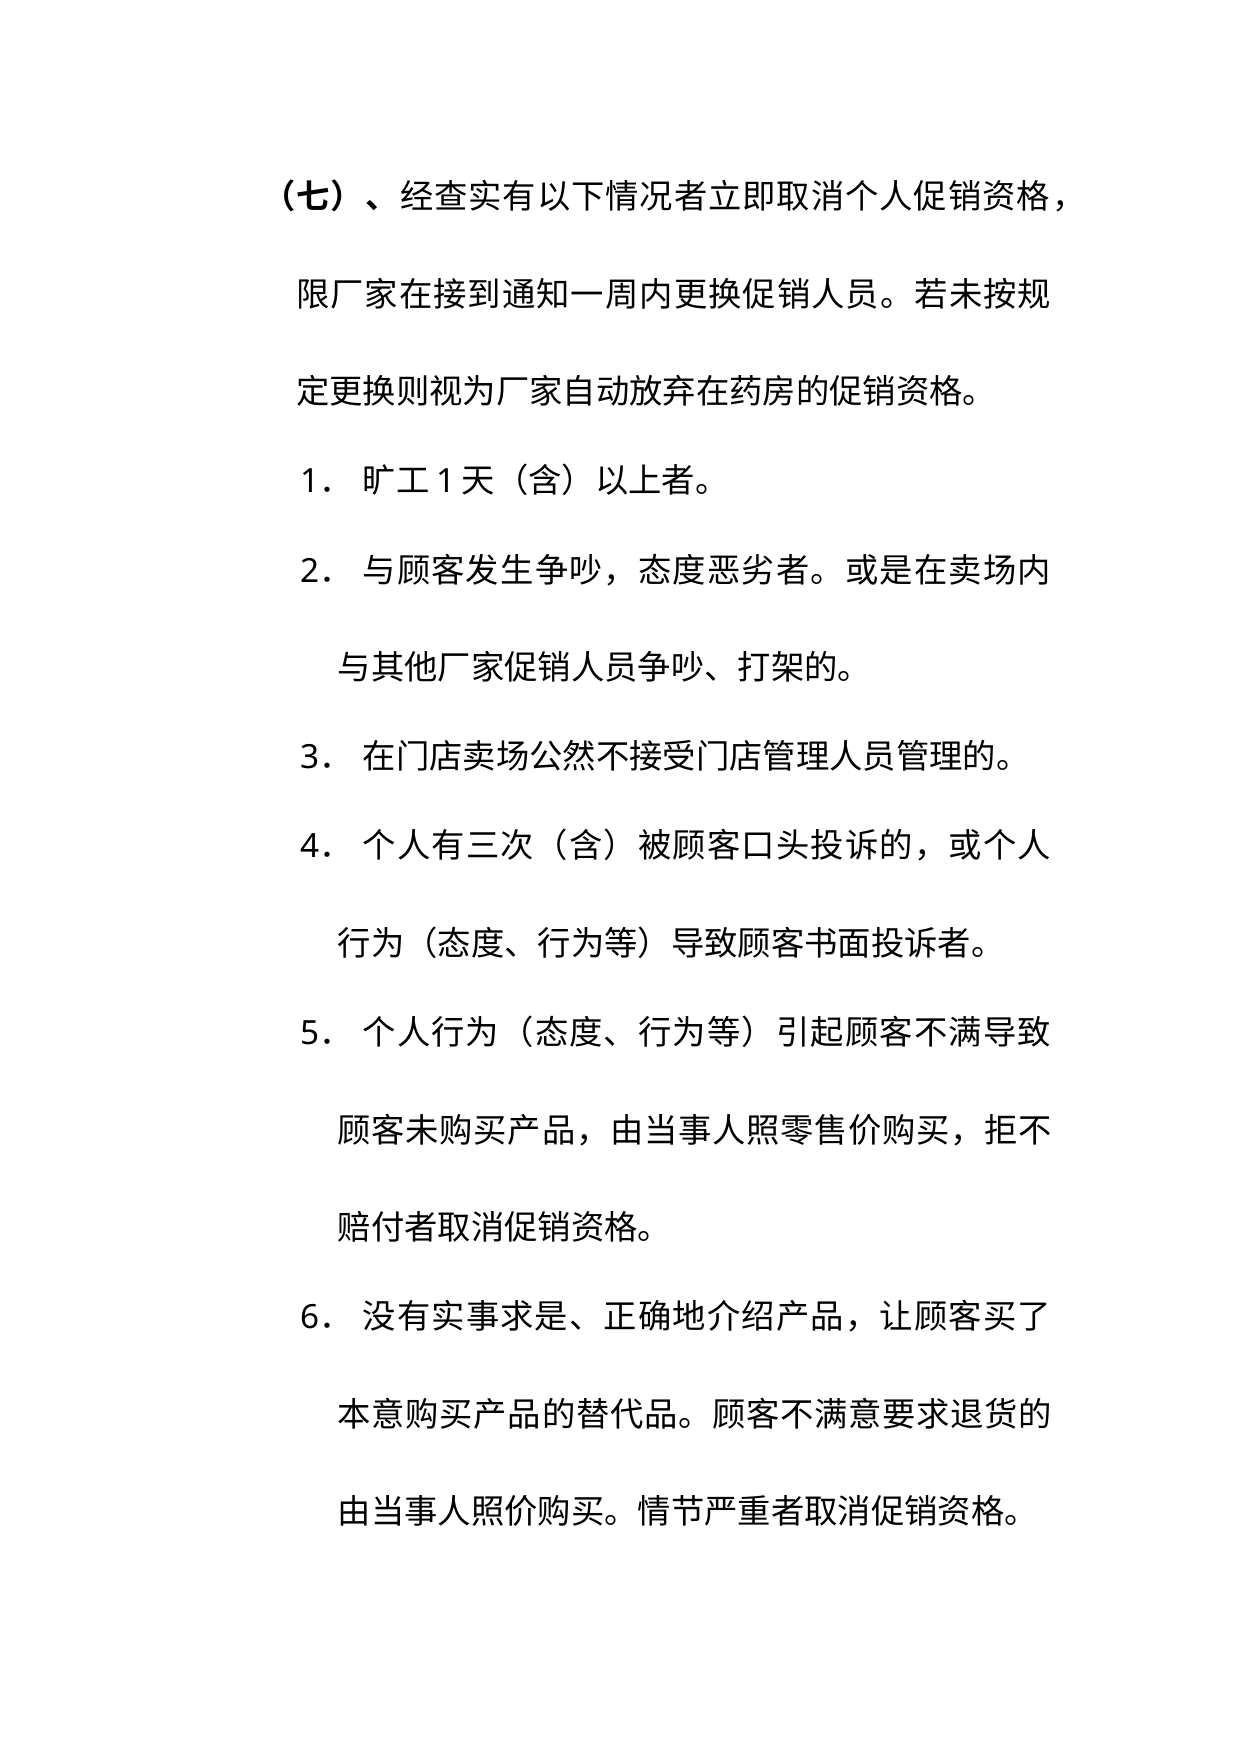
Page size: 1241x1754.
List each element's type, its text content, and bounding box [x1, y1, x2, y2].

list 个人有三次（含）被顾客口头投诉的，或个人行为（态度、行为等）导致顾客书面投诉者。 [300, 811, 1053, 973]
text （七）、经查实有以下情况者立即取消个人促销资格，限厂家在接到通知一周内更换促销人员。若未按规定更换则视为厂家自动放弃在药房的促销资格。 [262, 162, 1053, 422]
list 旷工1天（含）以上者。 [300, 446, 1053, 511]
list 没有实事求是、正确地介绍产品，让顾客买了本意购买产品的替代品。顾客不满意要求退货的由当事人照价购买。情节严重者取消促销资格。 [300, 1282, 1053, 1542]
list 与顾客发生争吵，态度恶劣者。或是在卖场内与其他厂家促销人员争吵、打架的。 [300, 535, 1053, 698]
list 个人行为（态度、行为等）引起顾客不满导致顾客未购买产品，由当事人照零售价购买，拒不赔付者取消促销资格。 [300, 997, 1053, 1257]
list 在门店卖场公然不接受门店管理人员管理的。 [300, 722, 1053, 787]
